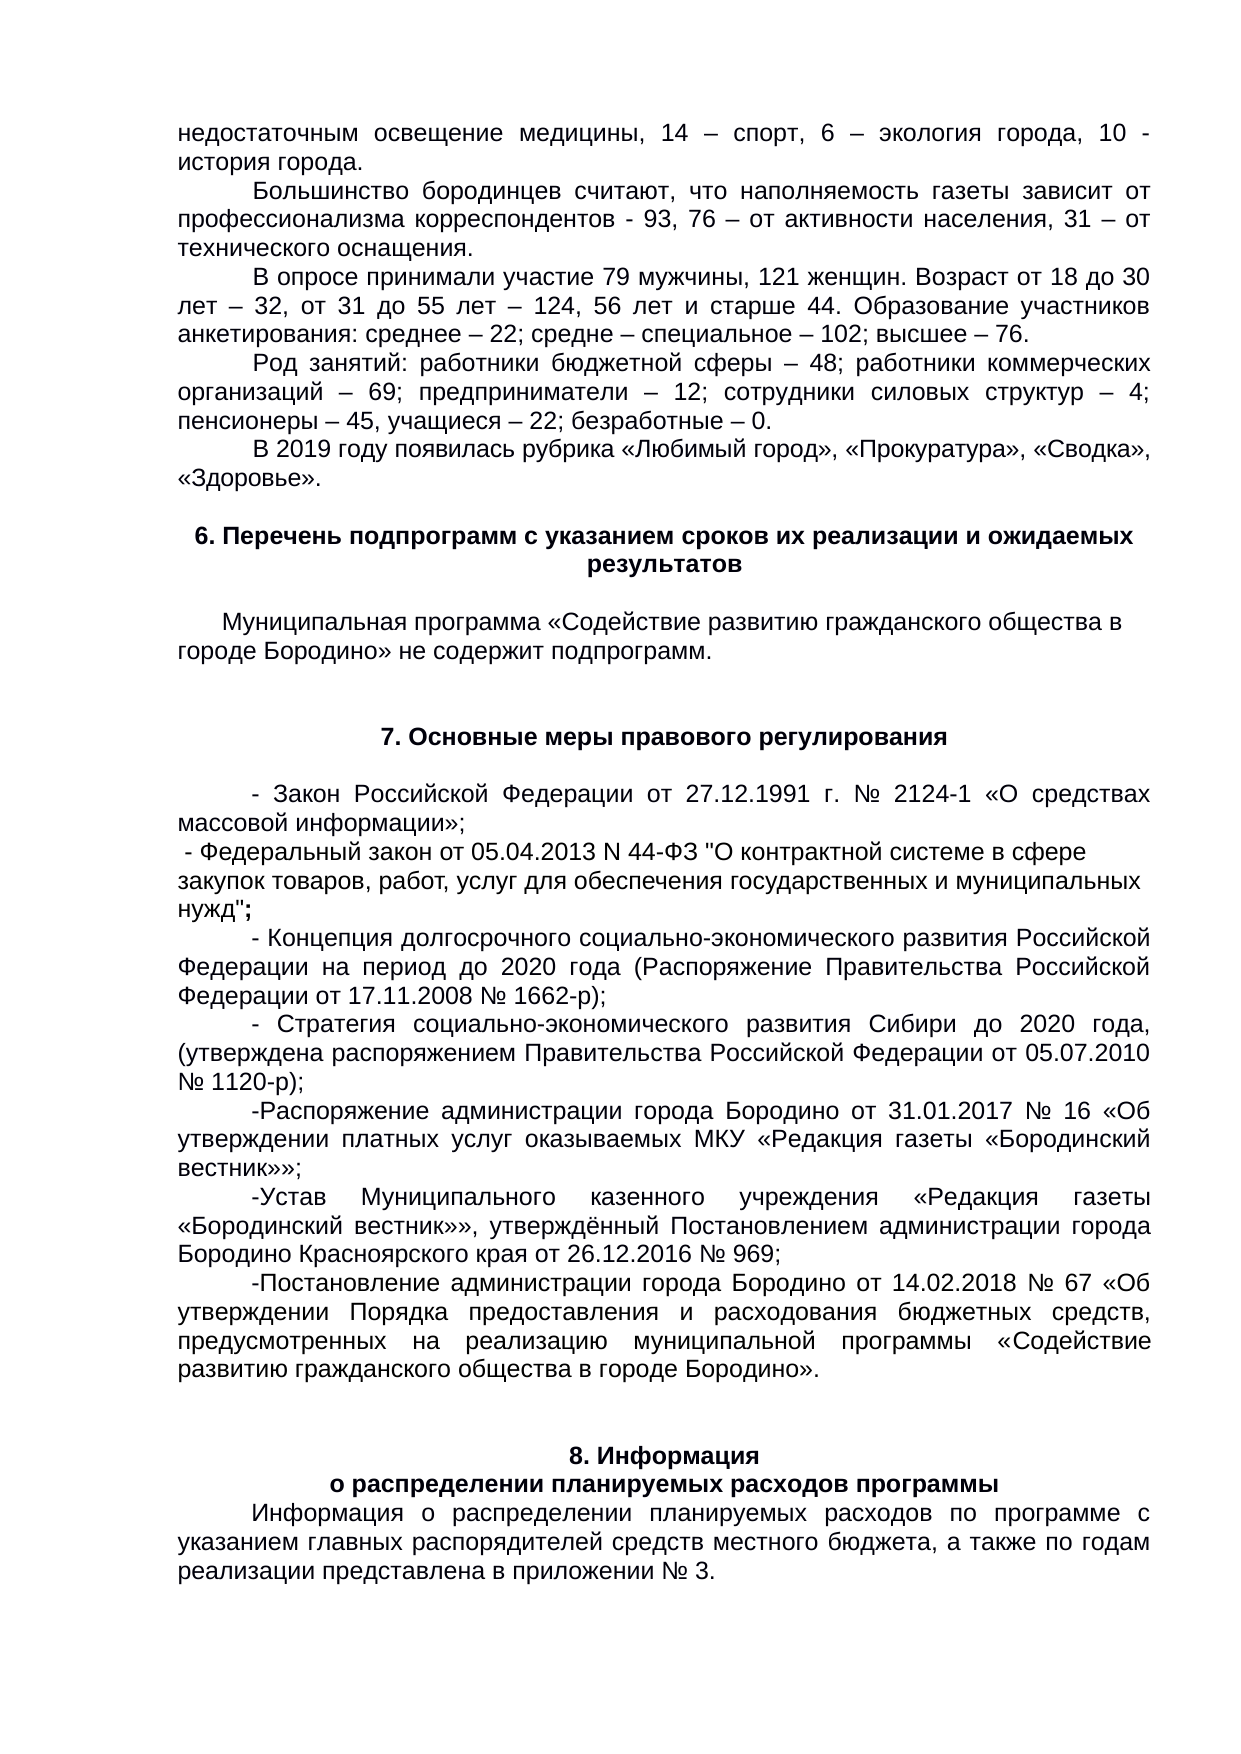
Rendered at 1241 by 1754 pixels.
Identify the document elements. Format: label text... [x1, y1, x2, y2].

text Муниципальная программа «Содействие развитию гражданского общества в городе Бородино» не содержит подпрограмм. [177, 607, 1152, 664]
text 7. Основные меры правового регулирования [177, 722, 1152, 751]
text В опросе принимали участие 79 мужчины, 121 женщин. Возраст от 18 до 30 лет – 32, от 31 до 55 лет – 124, 56 лет и старше 44. Образование участников анкетирования: среднее – 22; средне – специальное – 102; высшее – 76. [177, 262, 1152, 348]
text -Постановление администрации города Бородино от 14.02.2018 № 67 «Об утверждении Порядка предоставления и расходования бюджетных средств, предусмотренных на реализацию муниципальной программы «Содействие развитию гражданского общества в городе Бородино». [177, 1268, 1152, 1383]
subtitle - Федеральный закон от 05.04.2013 N 44-ФЗ "О контрактной системе в сфере закупок товаров, работ, услуг для обеспечения государственных и муниципальных нужд"; [177, 837, 1152, 923]
text - Закон Российской Федерации от 27.12.1991 г. № 2124-1 «О средствах массовой информации»; [177, 779, 1152, 837]
list 6. Перечень подпрограмм с указанием сроков их реализации и ожидаемых результатов [177, 521, 1152, 578]
text В 2019 году появилась рубрика «Любимый город», «Прокуратура», «Сводка», «Здоровье». [177, 434, 1152, 492]
text -Распоряжение администрации города Бородино от 31.01.2017 № 16 «Об утверждении платных услуг оказываемых МКУ «Редакция газеты «Бородинский вестник»»; [177, 1096, 1152, 1182]
list Информация о распределении планируемых расходов по программе с указанием главных распорядителей средств местного бюджета, а также по годам реализации представлена в приложении № 3. [177, 1498, 1152, 1584]
list о распределении планируемых расходов программы [177, 1469, 1152, 1498]
text - Стратегия социально-экономического развития Сибири до 2020 года, (утверждена распоряжением Правительства Российской Федерации от 05.07.2010 № 1120-р); [177, 1009, 1152, 1096]
list 8. Информация [177, 1441, 1152, 1469]
text - Концепция долгосрочного социально-экономического развития Российской Федерации на период до 2020 года (Распоряжение Правительства Российской Федерации от 17.11.2008 № 1662-р); [177, 923, 1152, 1009]
text Большинство бородинцев считают, что наполняемость газеты зависит от профессионализма корреспондентов - 93, 76 – от активности населения, 31 – от технического оснащения. [177, 176, 1152, 262]
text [177, 118, 1152, 176]
text Род занятий: работники бюджетной сферы – 48; работники коммерческих организаций – 69; предприниматели – 12; сотрудники силовых структур – 4; пенсионеры – 45, учащиеся – 22; безработные – 0. [177, 348, 1152, 434]
text -Устав Муниципального казенного учреждения «Редакция газеты «Бородинский вестник»», утверждённый Постановлением администрации города Бородино Красноярского края от 26.12.2016 № 969; [177, 1182, 1152, 1268]
